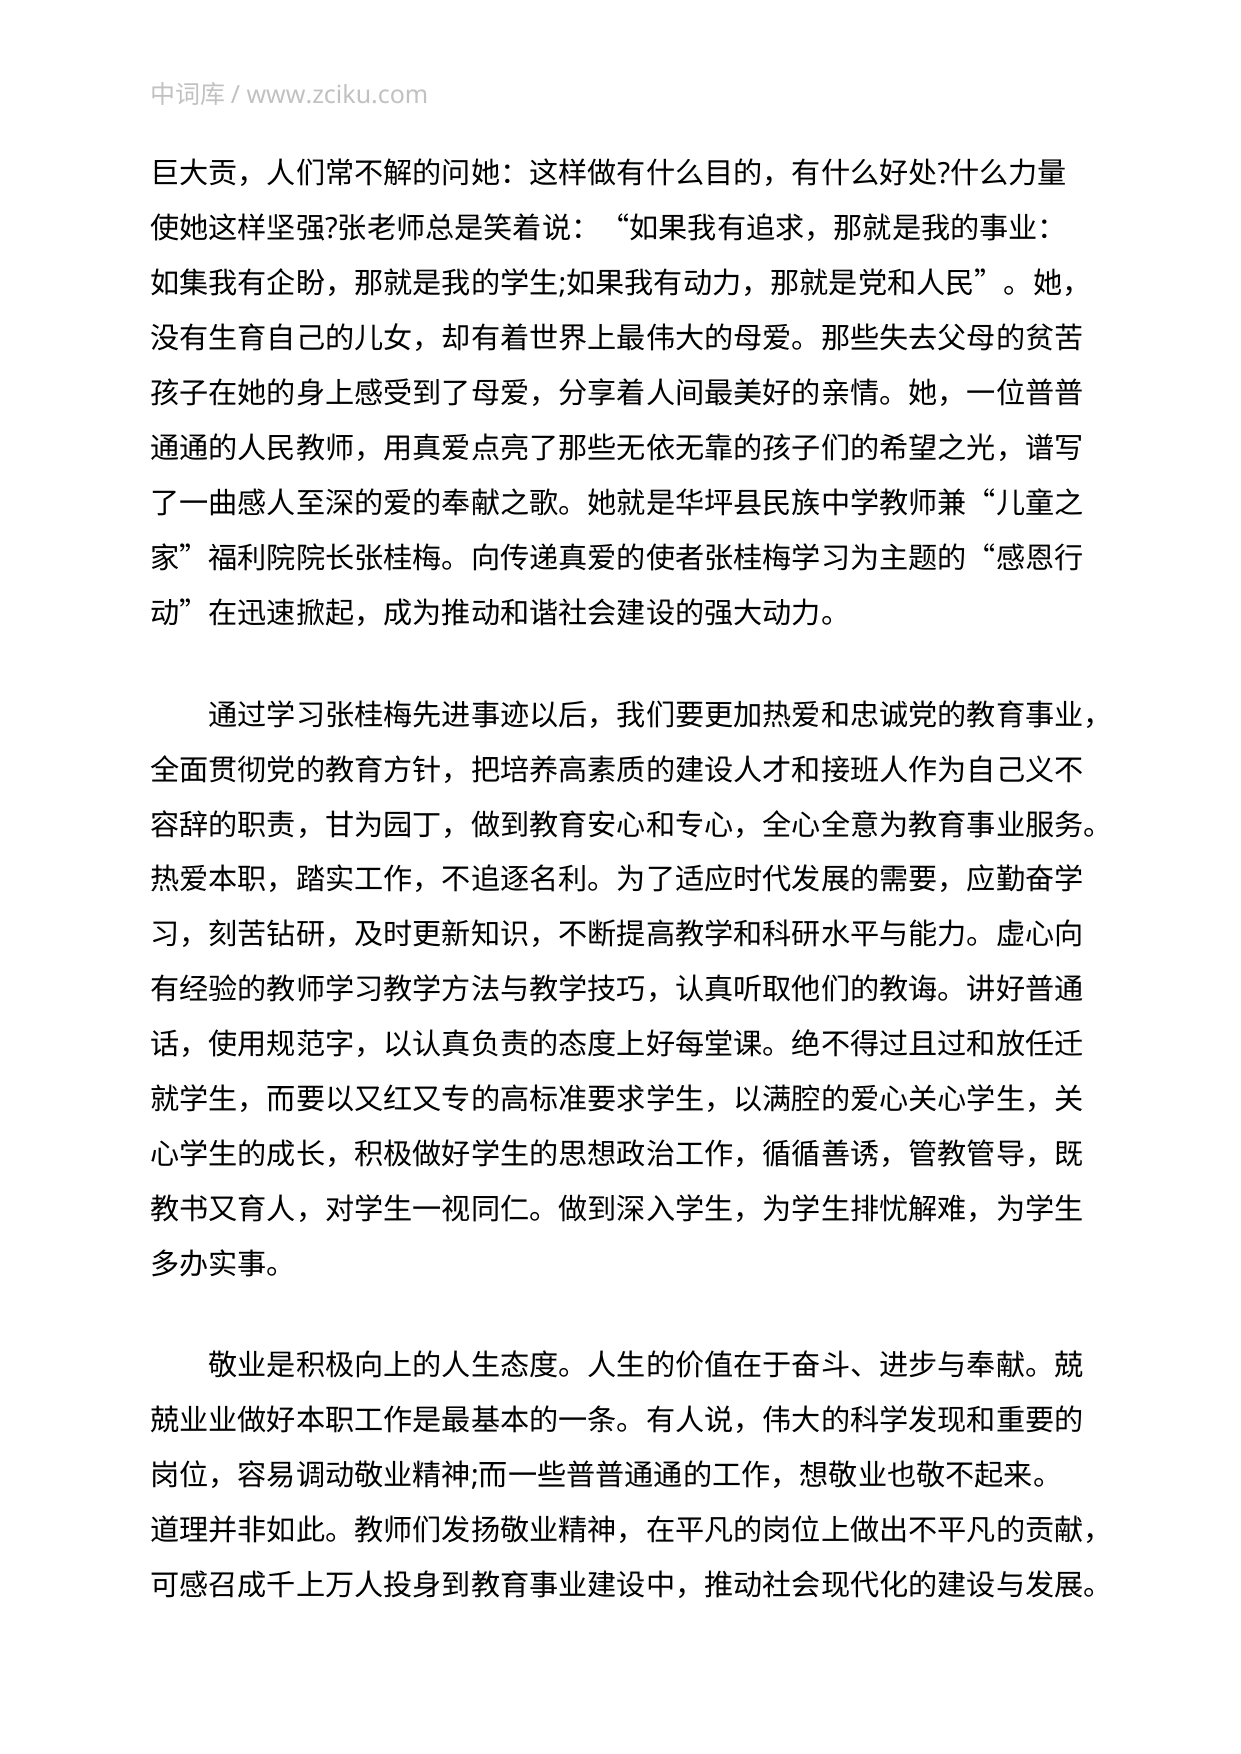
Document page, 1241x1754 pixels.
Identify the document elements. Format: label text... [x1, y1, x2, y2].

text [150, 1342, 1090, 1604]
text 通过学习张桂梅先进事迹以后，我们要更加热爱和忠诚党的教育事业，全面贯彻党的教育方针，把培养高素质的建设人才和接班人作为自己义不容辞的职责，甘为园丁，做到教育安心和专心，全心全意为教育事业服务。热爱本职，踏实工作，不追逐名利。为了适应时代发展的需要，应勤奋学习，刻苦钻研，及时更新知识，不断提高教学和科研水平与能力。虚心向有经验的教师学习教学方法与教学技巧，认真听取他们的教诲。讲好普通话，使用规范字，以认真负责的态度上好每堂课。绝不得过且过和放任迁就学生，而要以又红又专的高标准要求学生，以满腔的爱心关心学生，关心学生的成长，积极做好学生的思想政治工作，循循善诱，管教管导，既教书又育人，对学生一视同仁。做到深入学生，为学生排忧解难，为学生多办实事。 [150, 691, 1090, 1282]
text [150, 150, 1090, 632]
